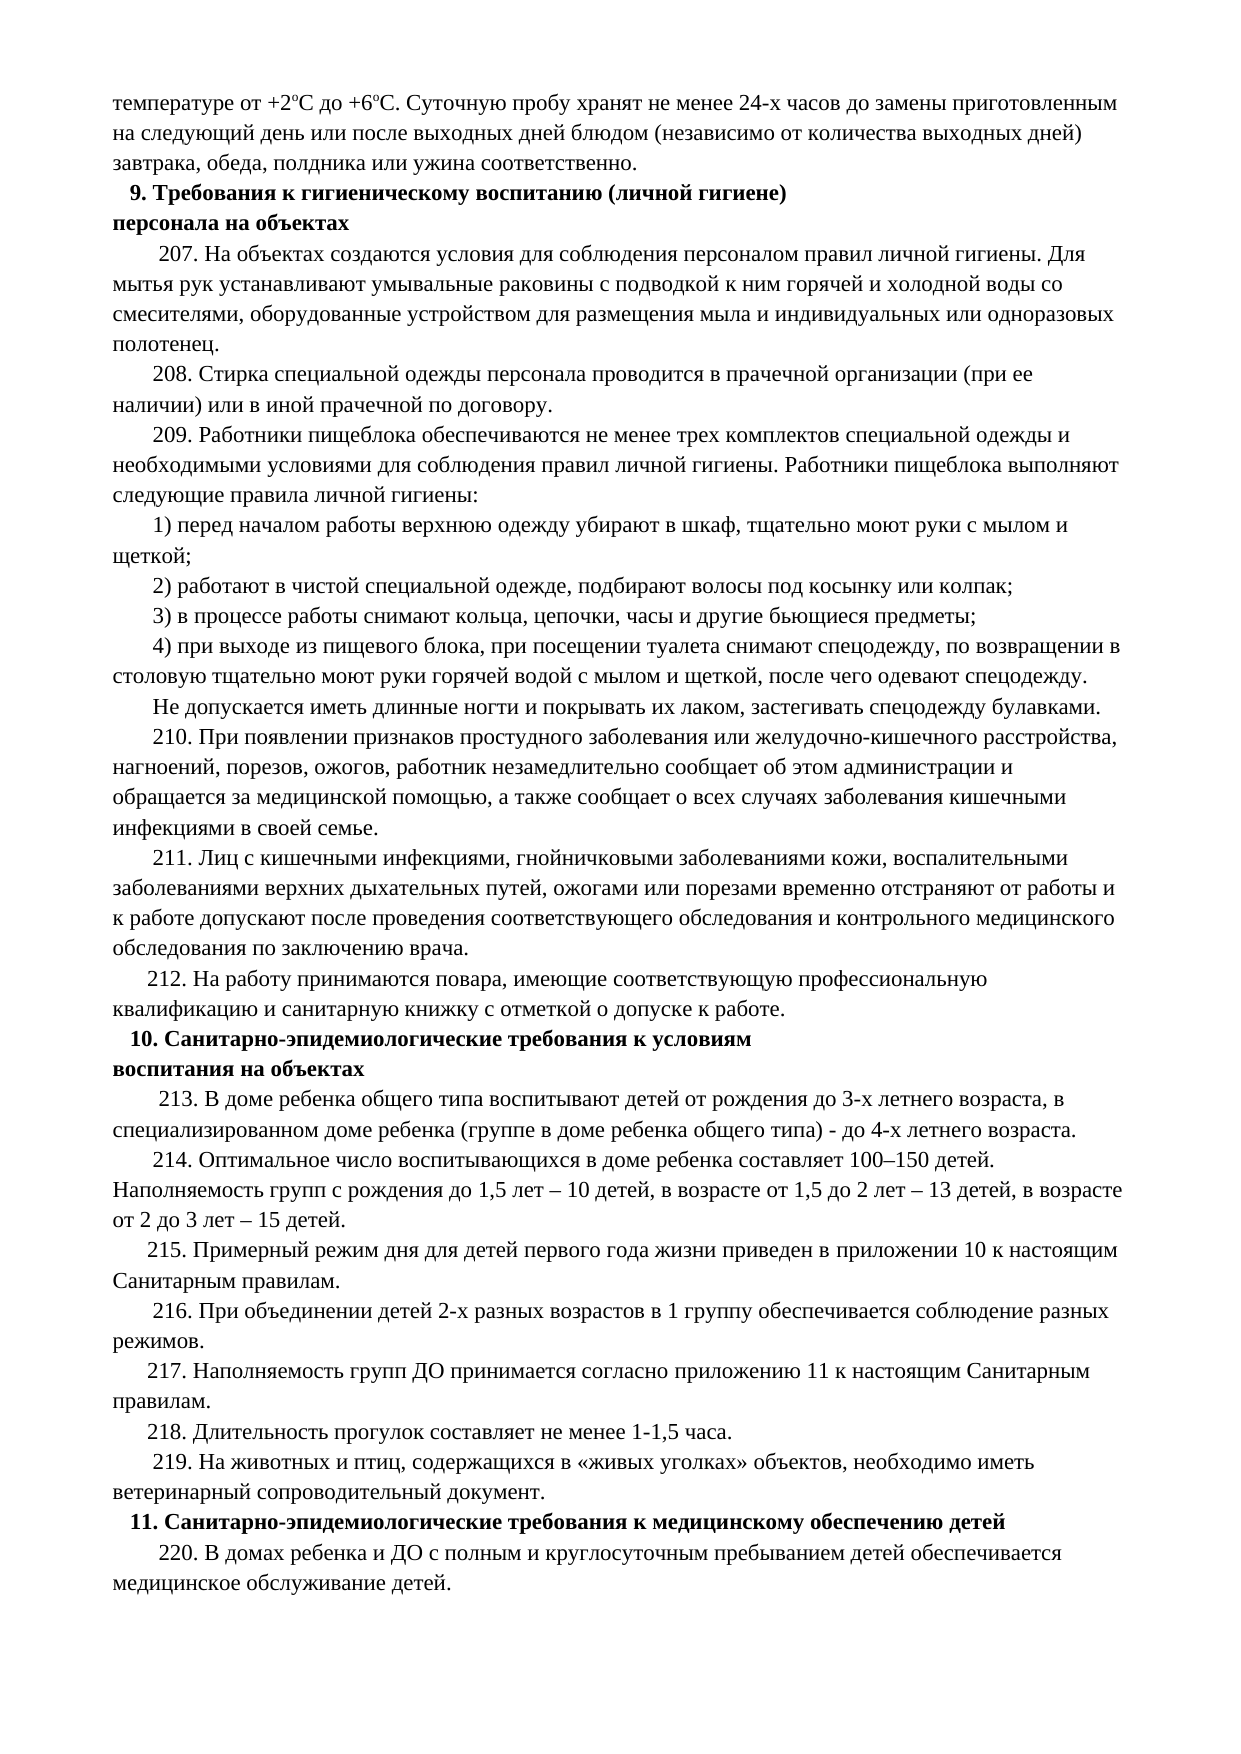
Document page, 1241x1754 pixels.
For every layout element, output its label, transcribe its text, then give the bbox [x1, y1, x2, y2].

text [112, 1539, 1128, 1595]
text 10. Санитарно-эпидемиологические требования к условиям воспитания на объектах [112, 1025, 1128, 1082]
text 213. В доме ребенка общего типа воспитывают детей от рождения до 3-х летнего возраста, в специализированном доме ребенка (группе в доме ребенка общего типа) - до 4-х летнего возраста. 214. Оптимальное число воспитывающихся в доме ребенка составляет 100–150 детей. Наполняемость групп с рождения до 1,5 лет – 10 детей, в возрасте от 1,5 до 2 лет – 13 детей, в возрасте от 2 до 3 лет – 15 детей. 215. Примерный режим дня для детей первого года жизни приведен в приложении 10 к настоящим Санитарным правилам. 216. При объединении детей 2-х разных возрастов в 1 группу обеспечивается соблюдение разных режимов. 217. Наполняемость групп ДО принимается согласно приложению 11 к настоящим Санитарным правилам. 218. Длительность прогулок составляет не менее 1-1,5 часа. 219. На животных и птиц, содержащихся в «живых уголках» объектов, необходимо иметь ветеринарный сопроводительный документ. [112, 1086, 1128, 1504]
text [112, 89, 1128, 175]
text 207. На объектах создаются условия для соблюдения персоналом правил личной гигиены. Для мытья рук устанавливают умывальные раковины с подводкой к ним горячей и холодной воды со смесителями, оборудованные устройством для размещения мыла и индивидуальных или одноразовых полотенец. 208. Стирка специальной одежды персонала проводится в прачечной организации (при ее наличии) или в иной прачечной по договору. 209. Работники пищеблока обеспечиваются не менее трех комплектов специальной одежды и необходимыми условиями для соблюдения правил личной гигиены. Работники пищеблока выполняют следующие правила личной гигиены: 1) перед началом работы верхнюю одежду убирают в шкаф, тщательно моют руки с мылом и щеткой; 2) работают в чистой специальной одежде, подбирают волосы под косынку или колпак; 3) в процессе работы снимают кольца, цепочки, часы и другие бьющиеся предметы; 4) при выходе из пищевого блока, при посещении туалета снимают спецодежду, по возвращении в столовую тщательно моют руки горячей водой с мылом и щеткой, после чего одевают спецодежду. Не допускается иметь длинные ногти и покрывать их лаком, застегивать спецодежду булавками. 210. При появлении признаков простудного заболевания или желудочно-кишечного расстройства, нагноений, порезов, ожогов, работник незамедлительно сообщает об этом администрации и обращается за медицинской помощью, а также сообщает о всех случаях заболевания кишечными инфекциями в своей семье. 211. Лиц с кишечными инфекциями, гнойничковыми заболеваниями кожи, воспалительными заболеваниями верхних дыхательных путей, ожогами или порезами временно отстраняют от работы и к работе допускают после проведения соответствующего обследования и контрольного медицинского обследования по заключению врача. 212. На работу принимаются повара, имеющие соответствующую профессиональную квалификацию и санитарную книжку с отметкой о допуске к работе. [112, 240, 1128, 1021]
text 9. Требования к гигиеническому воспитанию (личной гигиене) персонала на объектах [112, 179, 1128, 236]
text 11. Санитарно-эпидемиологические требования к медицинскому обеспечению детей [112, 1508, 1128, 1535]
